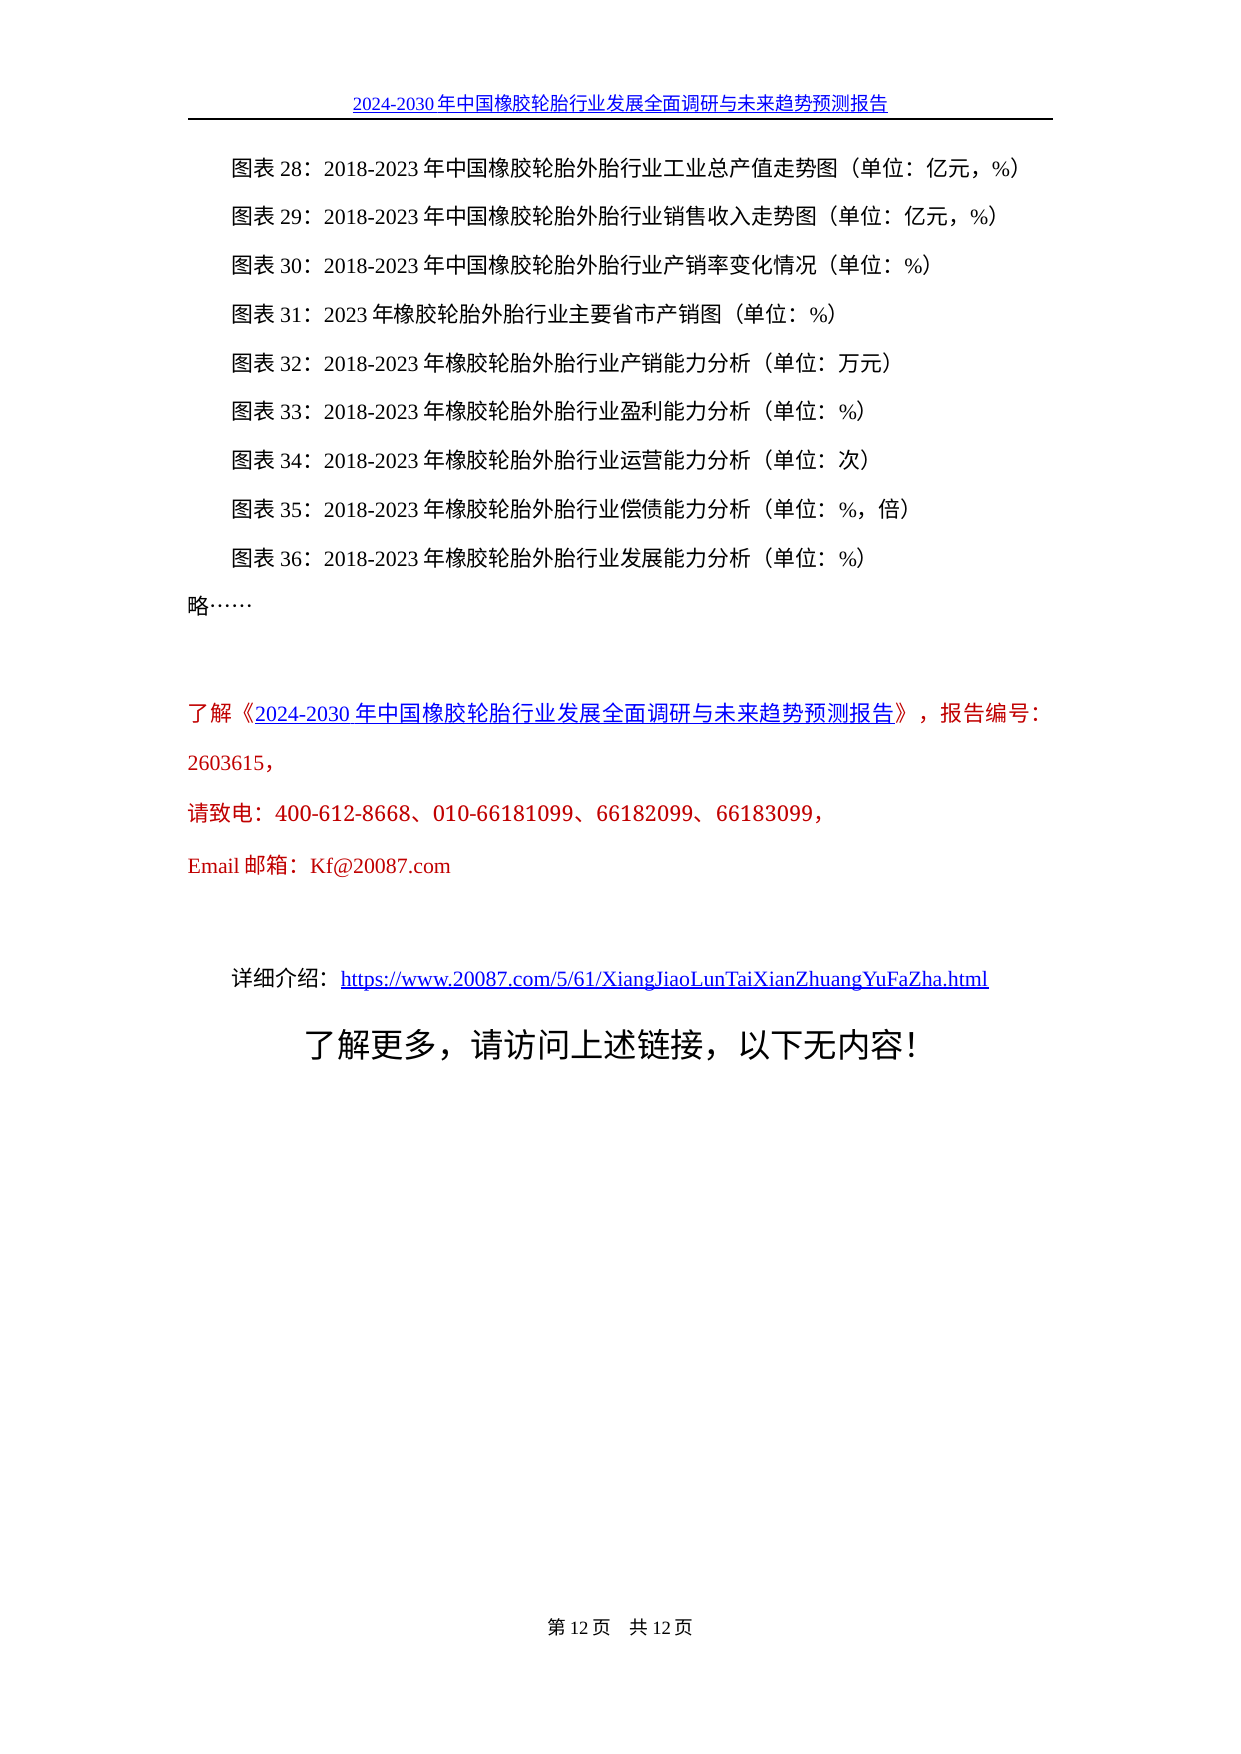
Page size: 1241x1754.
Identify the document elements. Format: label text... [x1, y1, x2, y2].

title 了解更多，请访问上述链接，以下无内容！ [187, 1010, 1053, 1075]
text Email邮箱：Kf@20087.com [187, 847, 1053, 880]
text 请致电：400-612-8668、010-66181099、66182099、66183099， [187, 796, 1053, 828]
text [187, 150, 1053, 621]
text 了解《2024-2030年中国橡胶轮胎行业发展全面调研与未来趋势预测报告》，报告编号：2603615， [187, 695, 1053, 777]
text 详细介绍：https://www.20087.com/5/61/XiangJiaoLunTaiXianZhuangYuFaZha.html [187, 960, 1053, 993]
